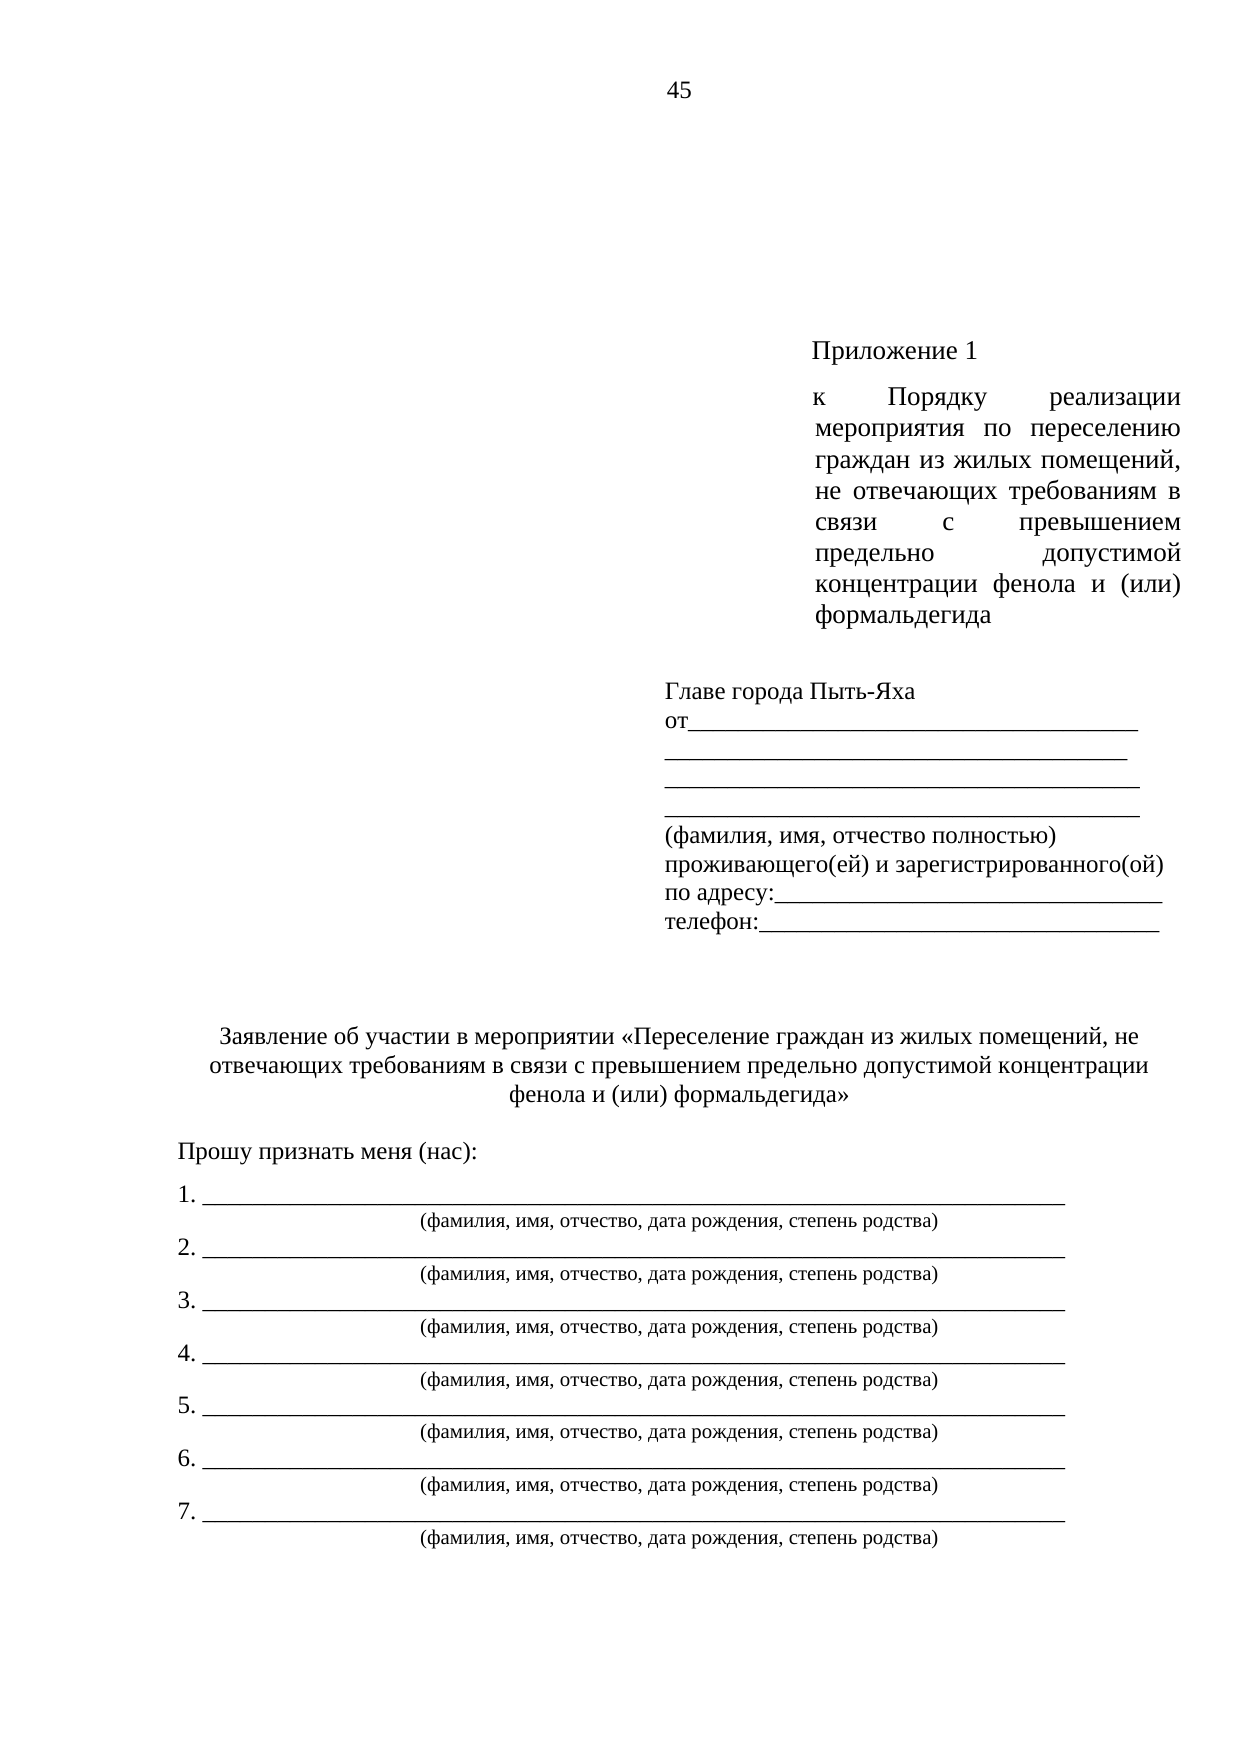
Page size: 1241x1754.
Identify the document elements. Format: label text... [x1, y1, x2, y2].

text 2. _____________________________________________________________________ [177, 1232, 1181, 1261]
text 5. _____________________________________________________________________ [177, 1391, 1181, 1419]
text (фамилия, имя, отчество, дата рождения, степень родства) [177, 1472, 1181, 1496]
text 6. _____________________________________________________________________ [177, 1443, 1181, 1472]
text (фамилия, имя, отчество, дата рождения, степень родства) [177, 1314, 1181, 1338]
text (фамилия, имя, отчество, дата рождения, степень родства) [177, 1525, 1181, 1549]
text 4. _____________________________________________________________________ [177, 1338, 1181, 1367]
text (фамилия, имя, отчество, дата рождения, степень родства) [177, 1367, 1181, 1391]
text (фамилия, имя, отчество, дата рождения, степень родства) [177, 1261, 1181, 1285]
text (фамилия, имя, отчество, дата рождения, степень родства) [177, 1419, 1181, 1443]
text к Порядку реализации мероприятия по переселению граждан из жилых помещений, не отвечающих требованиям в связи с превышением предельно допустимой концентрации фенола и (или) формальдегида [812, 380, 1181, 629]
text 7. _____________________________________________________________________ [177, 1496, 1181, 1525]
text Главе города Пыть-Яха от____________________________________ _____________________________________ ______________________________________ ______________________________________ (фамилия, имя, отчество полностью) проживающего(ей) и зарегистрированного(ой) по адресу:_______________________________ телефон:________________________________ [664, 676, 1181, 935]
text Приложение 1 [744, 334, 1181, 365]
text 3. _____________________________________________________________________ [177, 1285, 1181, 1314]
text Заявление об участии в мероприятии «Переселение граждан из жилых помещений, не отвечающих требованиям в связи с превышением предельно допустимой концентрации фенола и (или) формальдегида» [177, 1021, 1181, 1107]
text Прошу признать меня (нас): [177, 1136, 1181, 1165]
text 1. _____________________________________________________________________ [177, 1179, 1181, 1208]
text (фамилия, имя, отчество, дата рождения, степень родства) [177, 1208, 1181, 1232]
